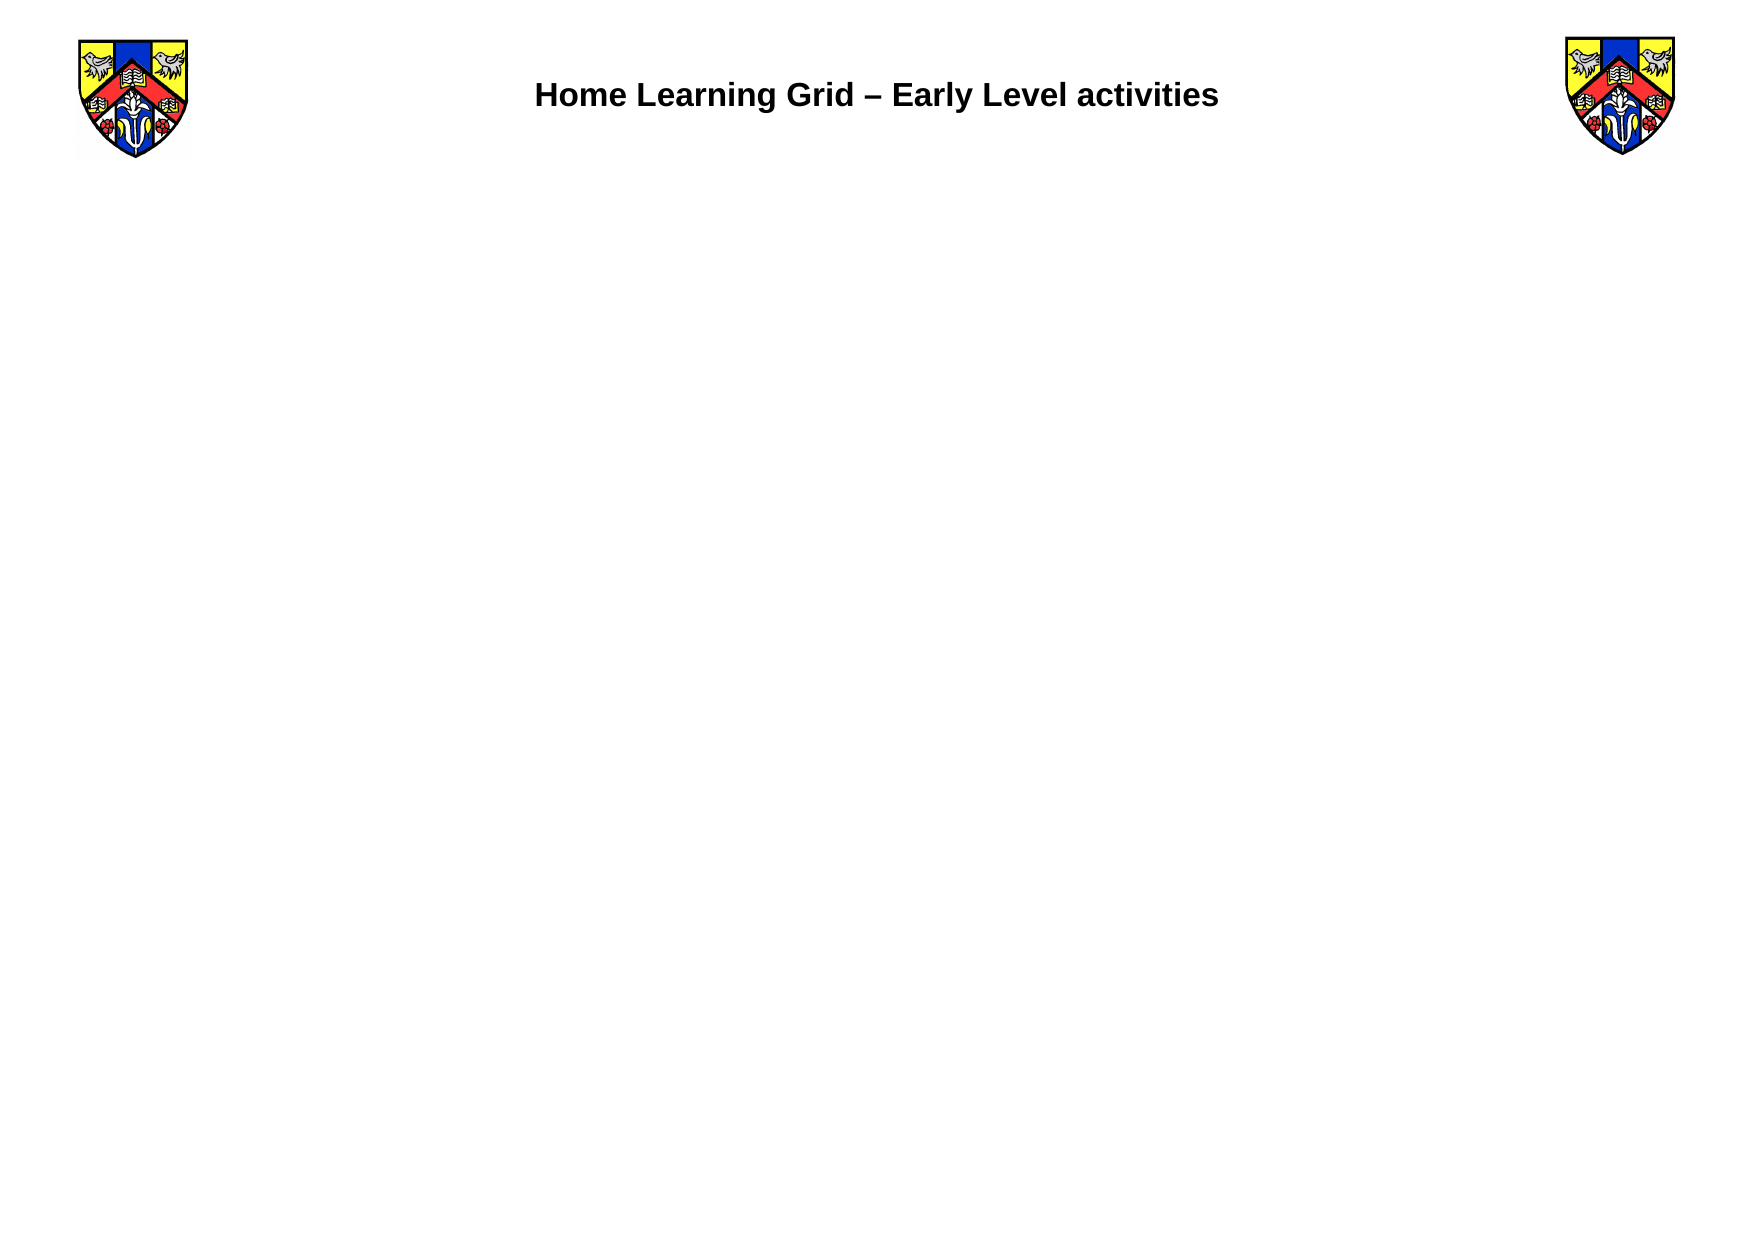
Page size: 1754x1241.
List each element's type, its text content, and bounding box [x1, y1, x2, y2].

text Home Learning Grid – Early Level activities [192, 75, 1562, 113]
